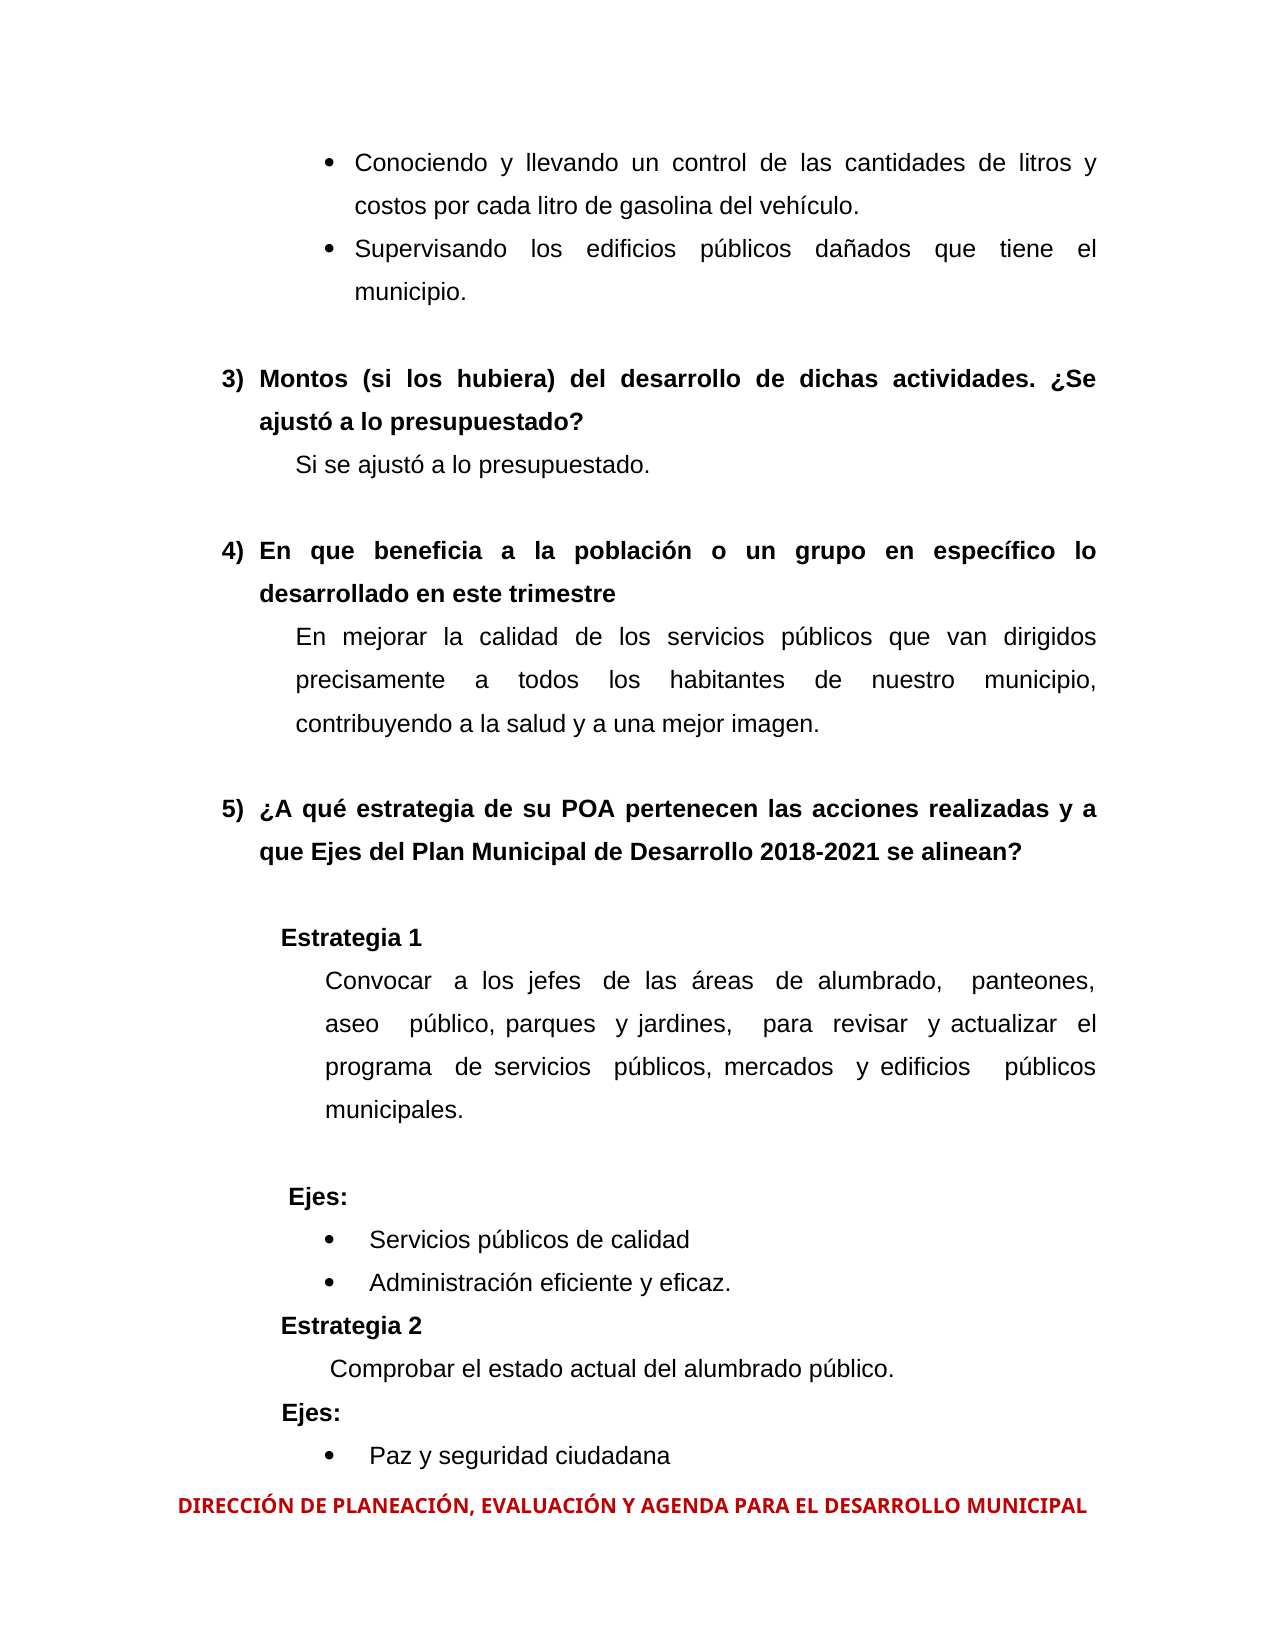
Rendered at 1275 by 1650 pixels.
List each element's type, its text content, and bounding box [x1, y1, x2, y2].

list En mejorar la calidad de los servicios públicos que van dirigidos precisamente a todos los habitantes de nuestro municipio, contribuyendo a la salud y a una mejor imagen. [295, 622, 1098, 737]
list Supervisando los edificios públicos dañados que tiene el municipio. [325, 234, 1098, 306]
text Comprobar el estado actual del alumbrado público. [177, 1354, 1098, 1383]
text Si se ajustó a lo presupuestado. [177, 450, 1098, 478]
list Paz y seguridad ciudadana [325, 1441, 1098, 1469]
list Conociendo y llevando un control de las cantidades de litros y costos por cada litro de gasolina del vehículo. [325, 148, 1098, 220]
list ¿A qué estrategia de su POA pertenecen las acciones realizadas y a que Ejes del Plan Municipal de Desarrollo 2018-2021 se alinean? [222, 794, 1098, 866]
list Servicios públicos de calidad [325, 1225, 1098, 1254]
list Montos (si los hubiera) del desarrollo de dichas actividades. ¿Se ajustó a lo presupuestado? [222, 363, 1098, 435]
text Ejes: [177, 1398, 1098, 1426]
text Ejes: [177, 1182, 1098, 1211]
list Estrategia 2 [281, 1311, 1098, 1340]
list En que beneficia a la población o un grupo en específico lo desarrollado en este trimestre [222, 536, 1098, 608]
list Convocar a los jefes de las áreas de alumbrado, panteones, aseo público, parques y jardines, para revisar y actualizar el programa de servicios públicos, mercados y edificios públicos municipales. [325, 966, 1098, 1124]
list Estrategia 1 [281, 923, 1098, 952]
list Administración eficiente y eficaz. [325, 1268, 1098, 1297]
